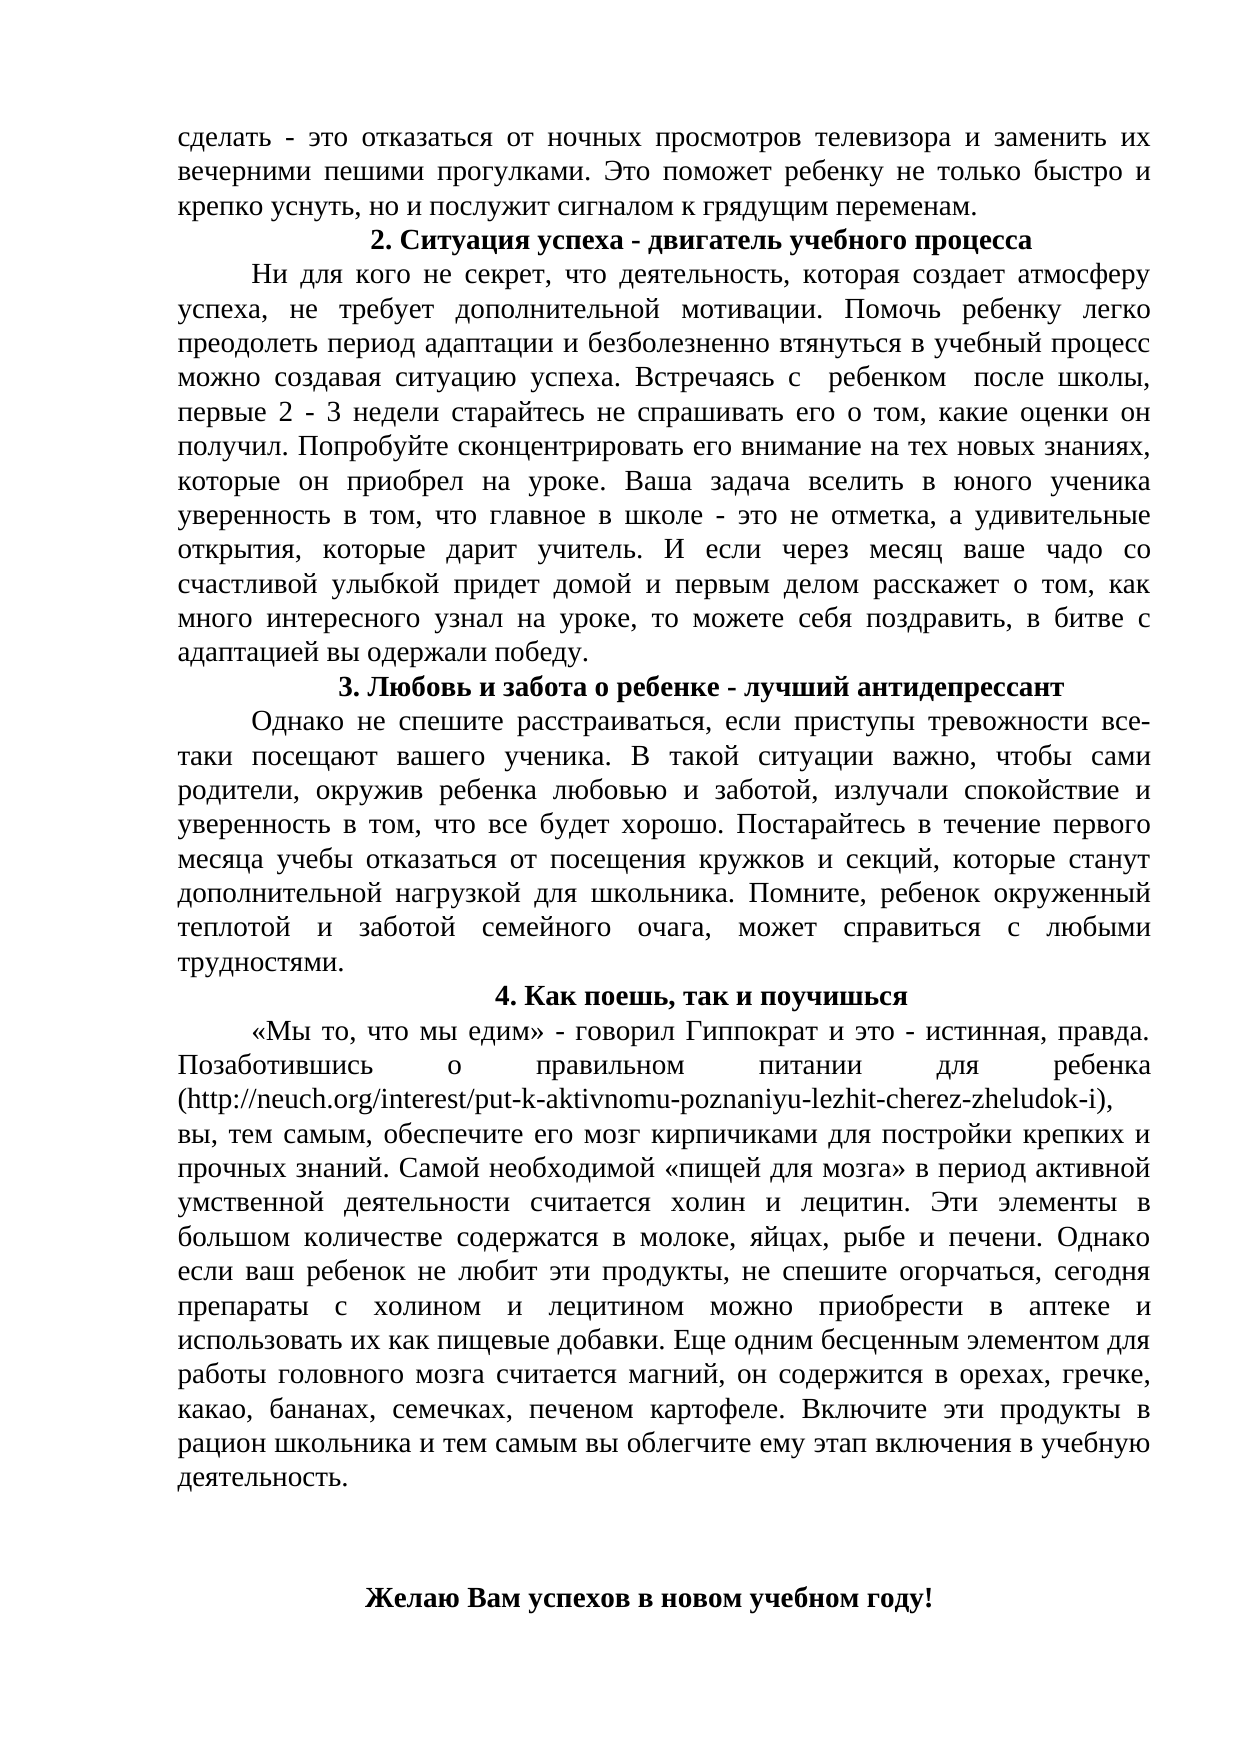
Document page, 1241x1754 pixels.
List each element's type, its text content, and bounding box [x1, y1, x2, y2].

text 3. Любовь и забота о ребенке - лучший антидепрессант [177, 668, 1152, 702]
text Однако не спешите расстраиваться, если приступы тревожности все-таки посещают вашего ученика. В такой ситуации важно, чтобы сами родители, окружив ребенка любовью и заботой, излучали спокойствие и уверенность в том, что все будет хорошо. Постарайтесь в течение первого месяца учебы отказаться от посещения кружков и секций, которые станут дополнительной нагрузкой для школьника. Помните, ребенок окруженный теплотой и заботой семейного очага, может справиться с любыми трудностями. [177, 702, 1152, 977]
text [177, 118, 1152, 221]
text Ни для кого не секрет, что деятельность, которая создает атмосферу успеха, не требует дополнительной мотивации. Помочь ребенку легко преодолеть период адаптации и безболезненно втянуться в учебный процесс можно создавая ситуацию успеха. Встречаясь с ребенком после школы, первые 2 - 3 недели старайтесь не спрашивать его о том, какие оценки он получил. Попробуйте сконцентрировать его внимание на тех новых знаниях, которые он приобрел на уроке. Ваша задача вселить в юного ученика уверенность в том, что главное в школе - это не отметка, а удивительные открытия, которые дарит учитель. И если через месяц ваше чадо со счастливой улыбкой придет домой и первым делом расскажет о том, как много интересного узнал на уроке, то можете себя поздравить, в битве с адаптацией вы одержали победу. [177, 256, 1152, 668]
text 2. Ситуация успеха - двигатель учебного процесса [177, 221, 1152, 256]
text «Мы то, что мы едим» - говорил Гиппократ и это - истинная, правда. Позаботившись о правильном питании для ребенка (http://neuch.org/interest/put-k-aktivnomu-poznaniyu-lezhit-cherez-zheludok-i), вы, тем самым, обеспечите его мозг кирпичиками для постройки крепких и прочных знаний. Самой необходимой «пищей для мозга» в период активной умственной деятельности считается холин и лецитин. Эти элементы в большом количестве содержатся в молоке, яйцах, рыбе и печени. Однако если ваш ребенок не любит эти продукты, не спешите огорчаться, сегодня препараты с холином и лецитином можно приобрести в аптеке и использовать их как пищевые добавки. Еще одним бесценным элементом для работы головного мозга считается магний, он содержится в орехах, гречке, какао, бананах, семечках, печеном картофеле. Включите эти продукты в рацион школьника и тем самым вы облегчите ему этап включения в учебную деятельность. [177, 1012, 1152, 1493]
text Желаю Вам успехов в новом учебном году! [177, 1580, 1152, 1614]
text 4. Как поешь, так и поучишься [177, 977, 1152, 1012]
